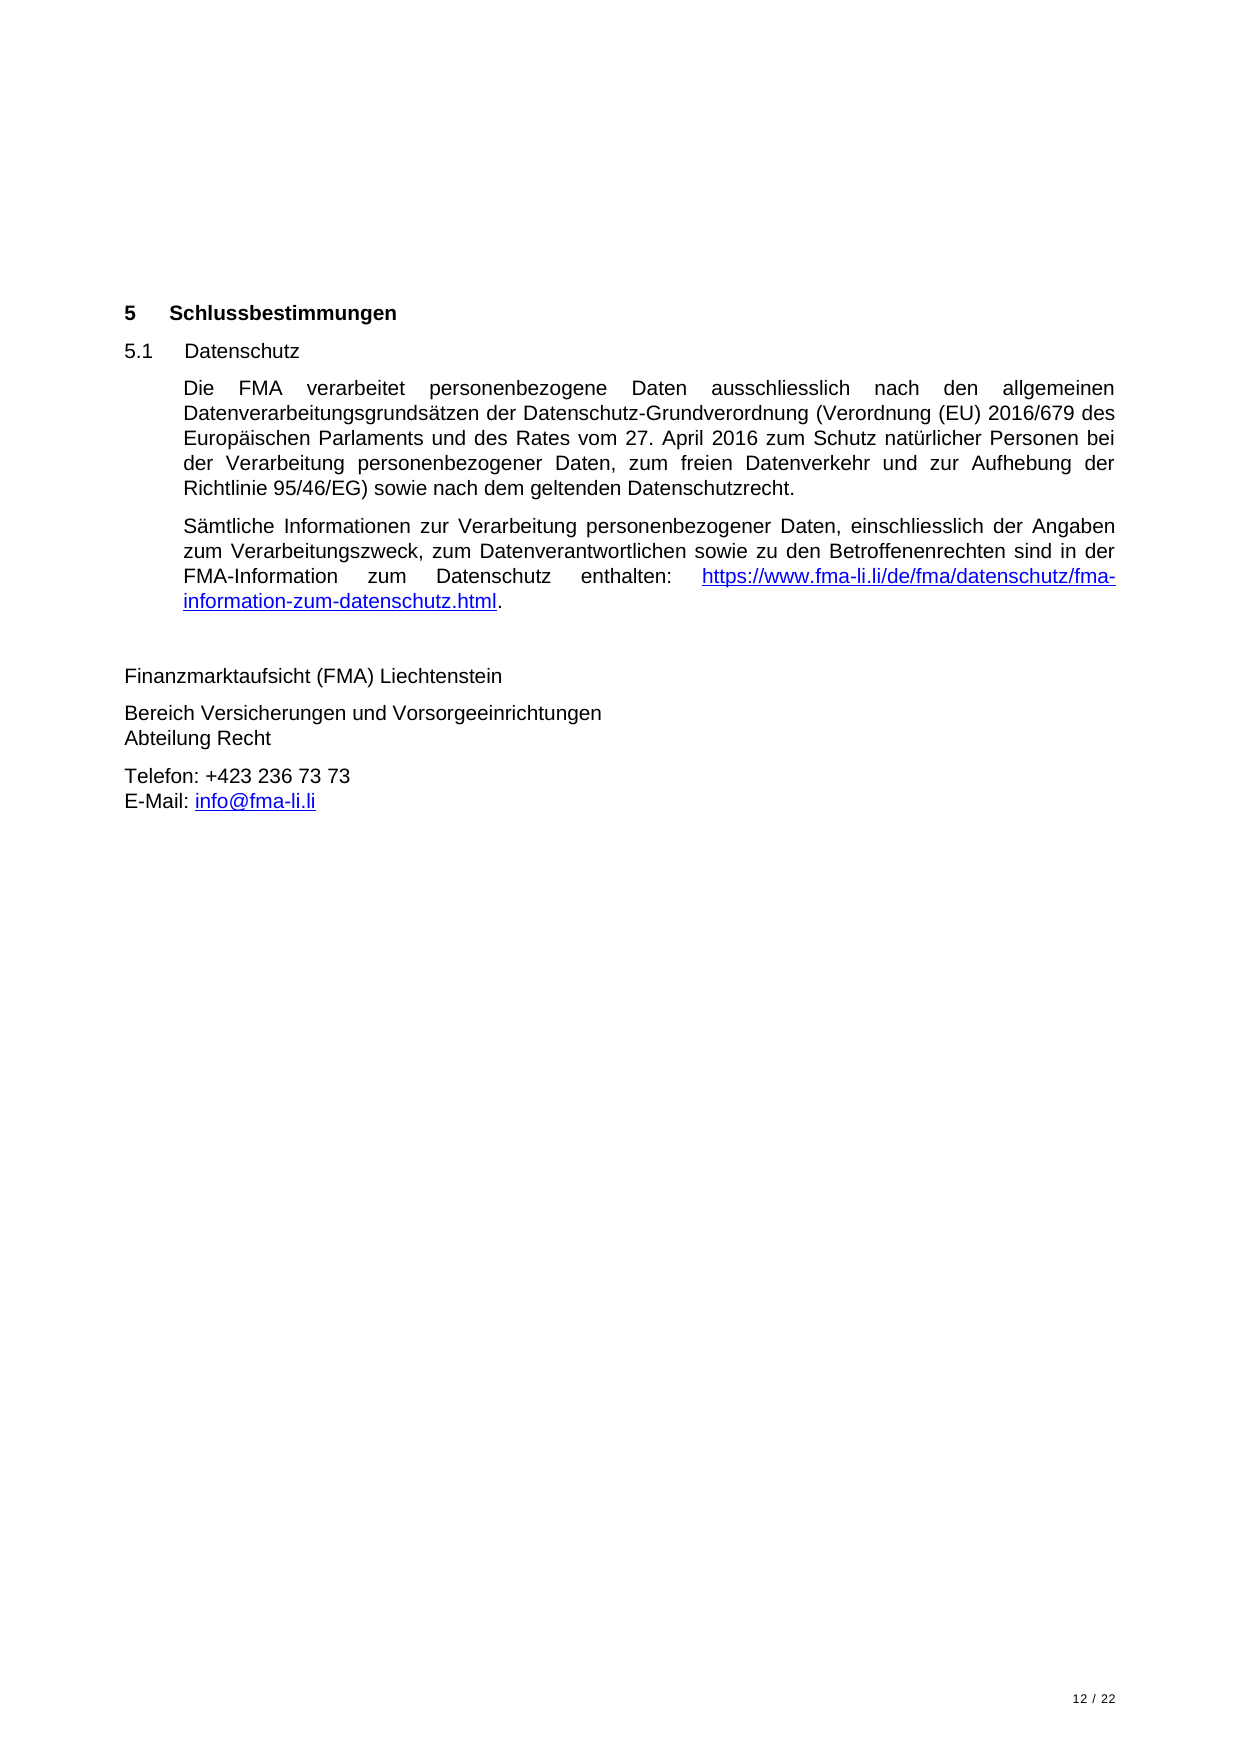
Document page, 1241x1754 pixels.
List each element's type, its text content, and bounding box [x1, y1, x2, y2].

subtitle Schlussbestimmungen [124, 301, 1116, 325]
text Sämtliche Informationen zur Verarbeitung personenbezogener Daten, einschliesslich der Angaben zum Verarbeitungszweck, zum Datenverantwortlichen sowie zu den Betroffenenrechten sind in der FMA-Information zum Datenschutz enthalten: https://www.fma-li.li/de/fma/datenschutz/fma-information-zum-datenschutz.html. [183, 513, 1116, 613]
text Bereich Versicherungen und Vorsorgeeinrichtungen Abteilung Recht [124, 700, 1116, 750]
text Finanzmarktaufsicht (FMA) Liechtenstein [124, 663, 1116, 688]
subtitle Datenschutz [124, 338, 1116, 363]
text Telefon: +423 236 73 73 E-Mail: info@fma-li.li [124, 763, 1116, 813]
text Die FMA verarbeitet personenbezogene Daten ausschliesslich nach den allgemeinen Datenverarbeitungsgrundsätzen der Datenschutz-Grundverordnung (Verordnung (EU) 2016/679 des Europäischen Parlaments und des Rates vom 27. April 2016 zum Schutz natürlicher Personen bei der Verarbeitung personenbezogener Daten, zum freien Datenverkehr und zur Aufhebung der Richtlinie 95/46/EG) sowie nach dem geltenden Datenschutzrecht. [183, 375, 1116, 500]
